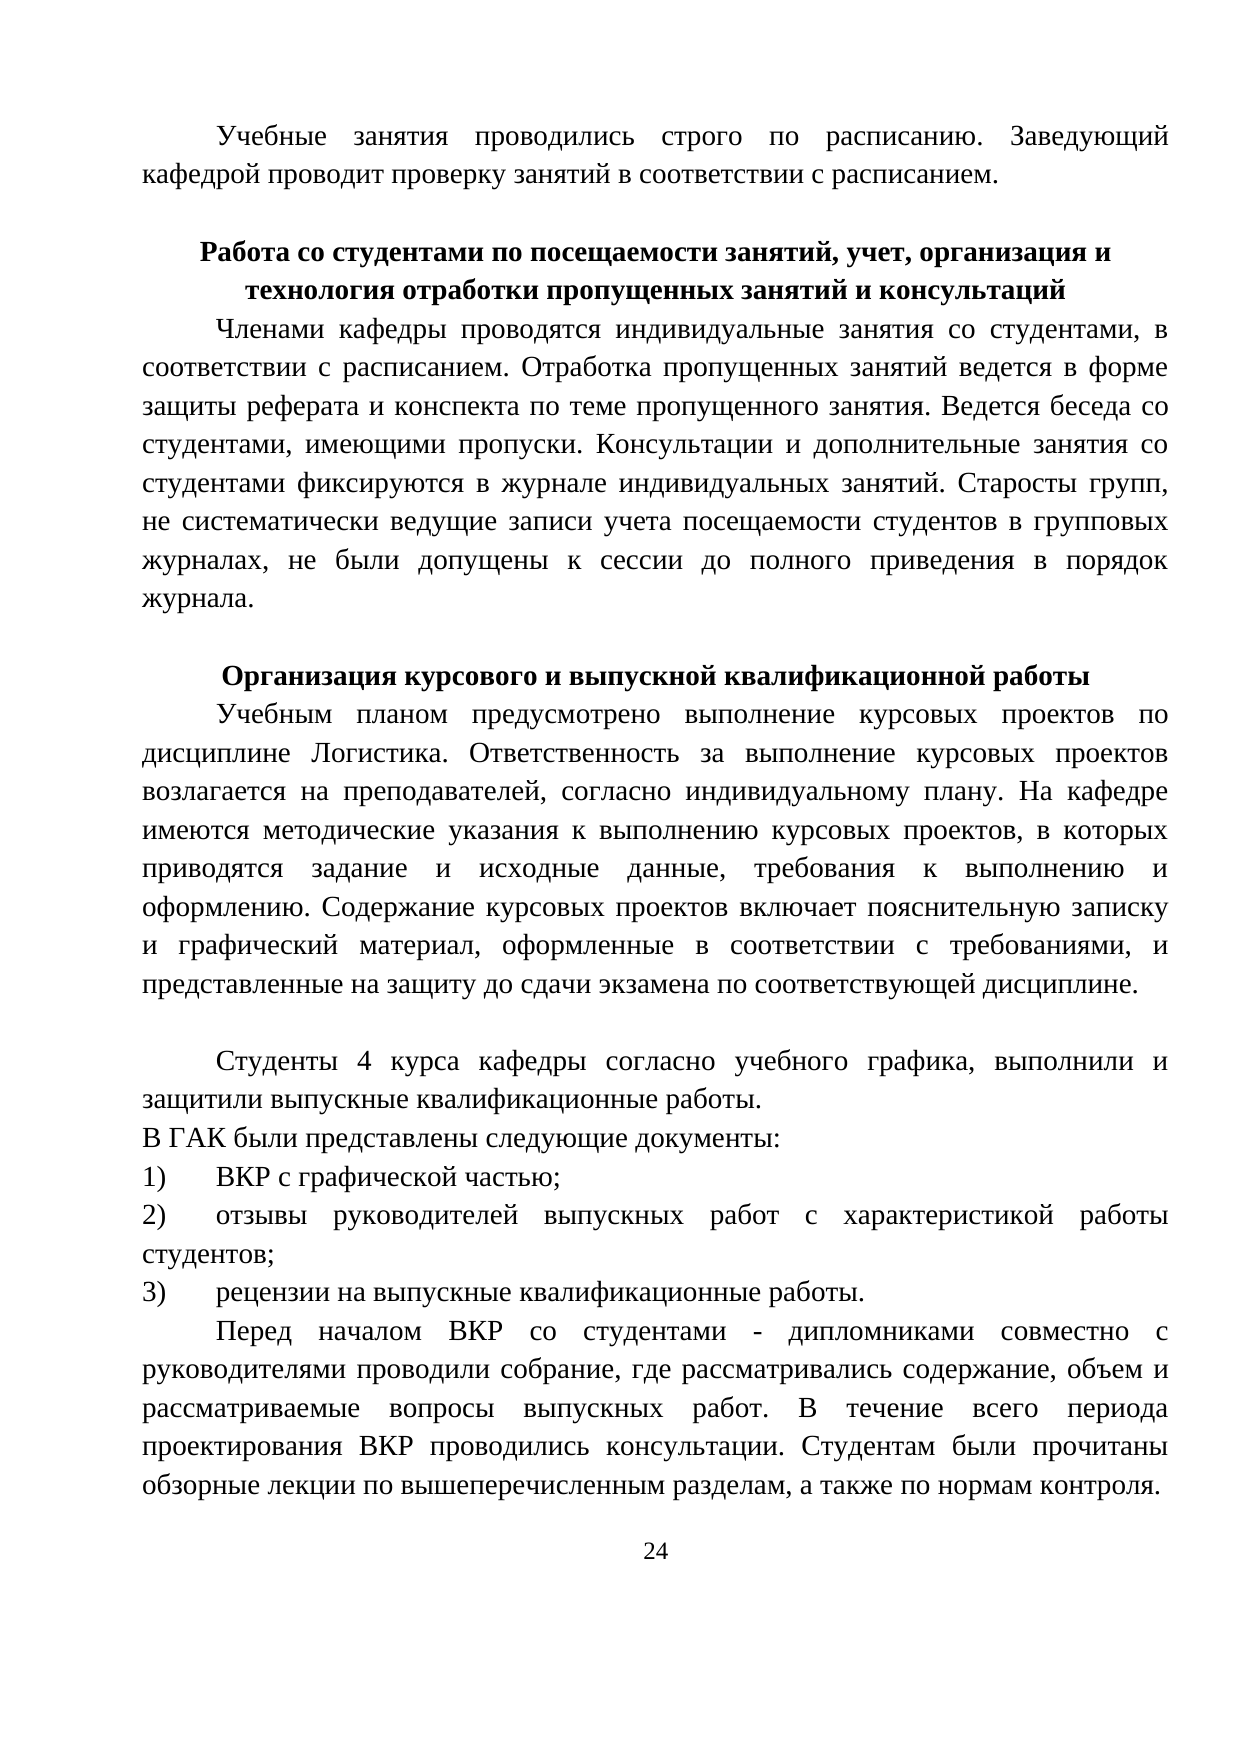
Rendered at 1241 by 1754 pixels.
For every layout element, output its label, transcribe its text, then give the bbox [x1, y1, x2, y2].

text Членами кафедры проводятся индивидуальные занятия со студентами, в соответствии с расписанием. Отработка пропущенных занятий ведется в форме защиты реферата и конспекта по теме пропущенного занятия. Ведется беседа со студентами, имеющими пропуски. Консультации и дополнительные занятия со студентами фиксируются в журнале индивидуальных занятий. Старосты групп, не систематически ведущие записи учета посещаемости студентов в групповых журналах, не были допущены к сессии до полного приведения в порядок журнала. [142, 311, 1169, 614]
text Учебным планом предусмотрено выполнение курсовых проектов по дисциплине Логистика. Ответственность за выполнение курсовых проектов возлагается на преподавателей, согласно индивидуальному плану. На кафедре имеются методические указания к выполнению курсовых проектов, в которых приводятся задание и исходные данные, требования к выполнению и оформлению. Содержание курсовых проектов включает пояснительную записку и графический материал, оформленные в соответствии с требованиями, и представленные на защиту до сдачи экзамена по соответствующей дисциплине. [142, 696, 1169, 999]
list рецензии на выпускные квалификационные работы. [142, 1274, 1169, 1308]
list ВКР с графической частью; [142, 1159, 1169, 1192]
list отзывы руководителей выпускных работ с характеристикой работы студентов; [142, 1197, 1169, 1269]
text Перед началом ВКР со студентами - дипломниками совместно с руководителями проводили собрание, где рассматривались содержание, объем и рассматриваемые вопросы выпускных работ. В течение всего периода проектирования ВКР проводились консультации. Студентам были прочитаны обзорные лекции по вышеперечисленным разделам, а также по нормам контроля. [142, 1313, 1169, 1501]
text Организация курсового и выпускной квалификационной работы [142, 658, 1169, 691]
text Учебные занятия проводились строго по расписанию. Заведующий кафедрой проводит проверку занятий в соответствии с расписанием. [142, 118, 1169, 190]
text Работа со студентами по посещаемости занятий, учет, организация и технология отработки пропущенных занятий и консультаций [142, 234, 1169, 306]
text Студенты 4 курса кафедры согласно учебного графика, выполнили и защитили выпускные квалификационные работы. [142, 1043, 1169, 1115]
text В ГАК были представлены следующие документы: [142, 1120, 1169, 1154]
